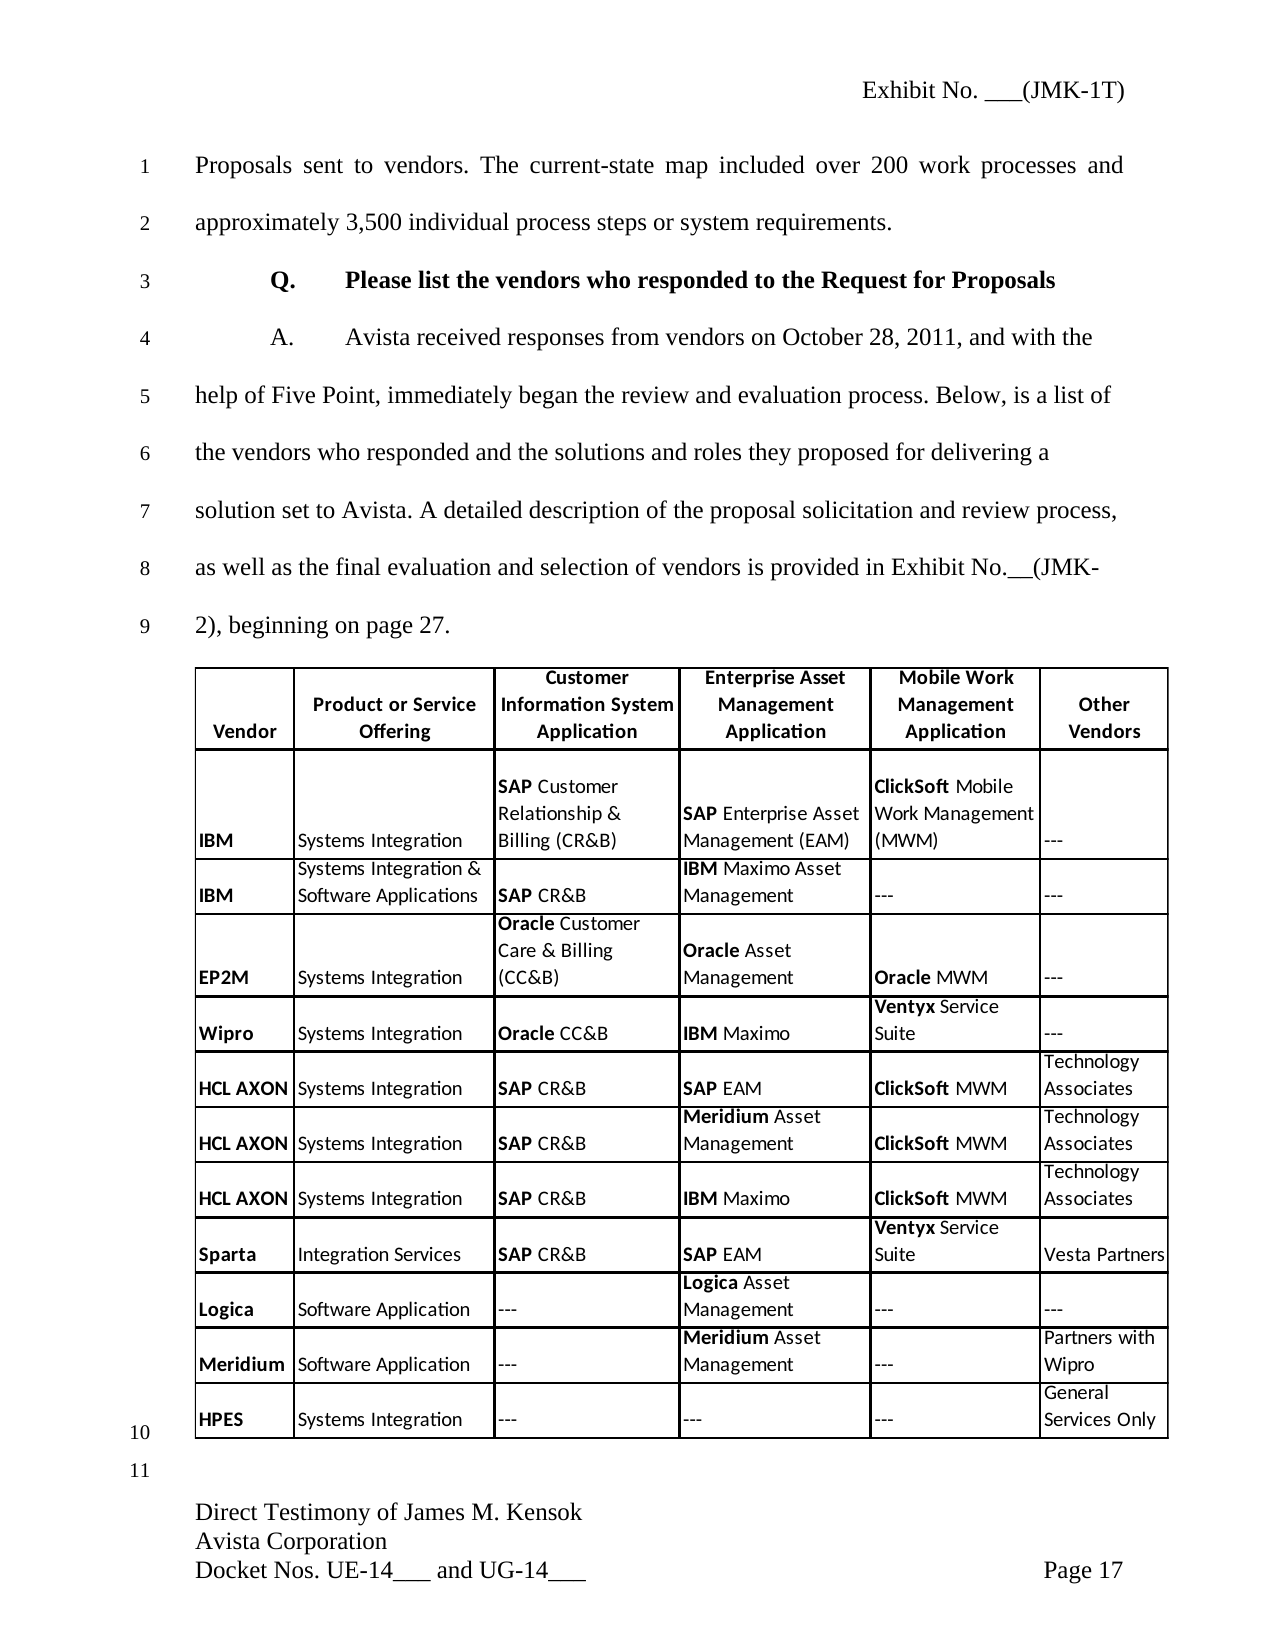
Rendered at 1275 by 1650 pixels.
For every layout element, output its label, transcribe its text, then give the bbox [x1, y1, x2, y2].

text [195, 150, 1125, 236]
text A. Avista received responses from vendors on October 28, 2011, and with the help of Five Point, immediately began the review and evaluation process. Below, is a list of the vendors who responded and the solutions and roles they proposed for delivering a solution set to Avista. A detailed description of the proposal solicitation and review process, as well as the final evaluation and selection of vendors is provided in Exhibit No.__(JMK-2), beginning on page 27. [195, 322, 1125, 639]
text Q. Please list the vendors who responded to the Request for Proposals [195, 265, 1125, 294]
